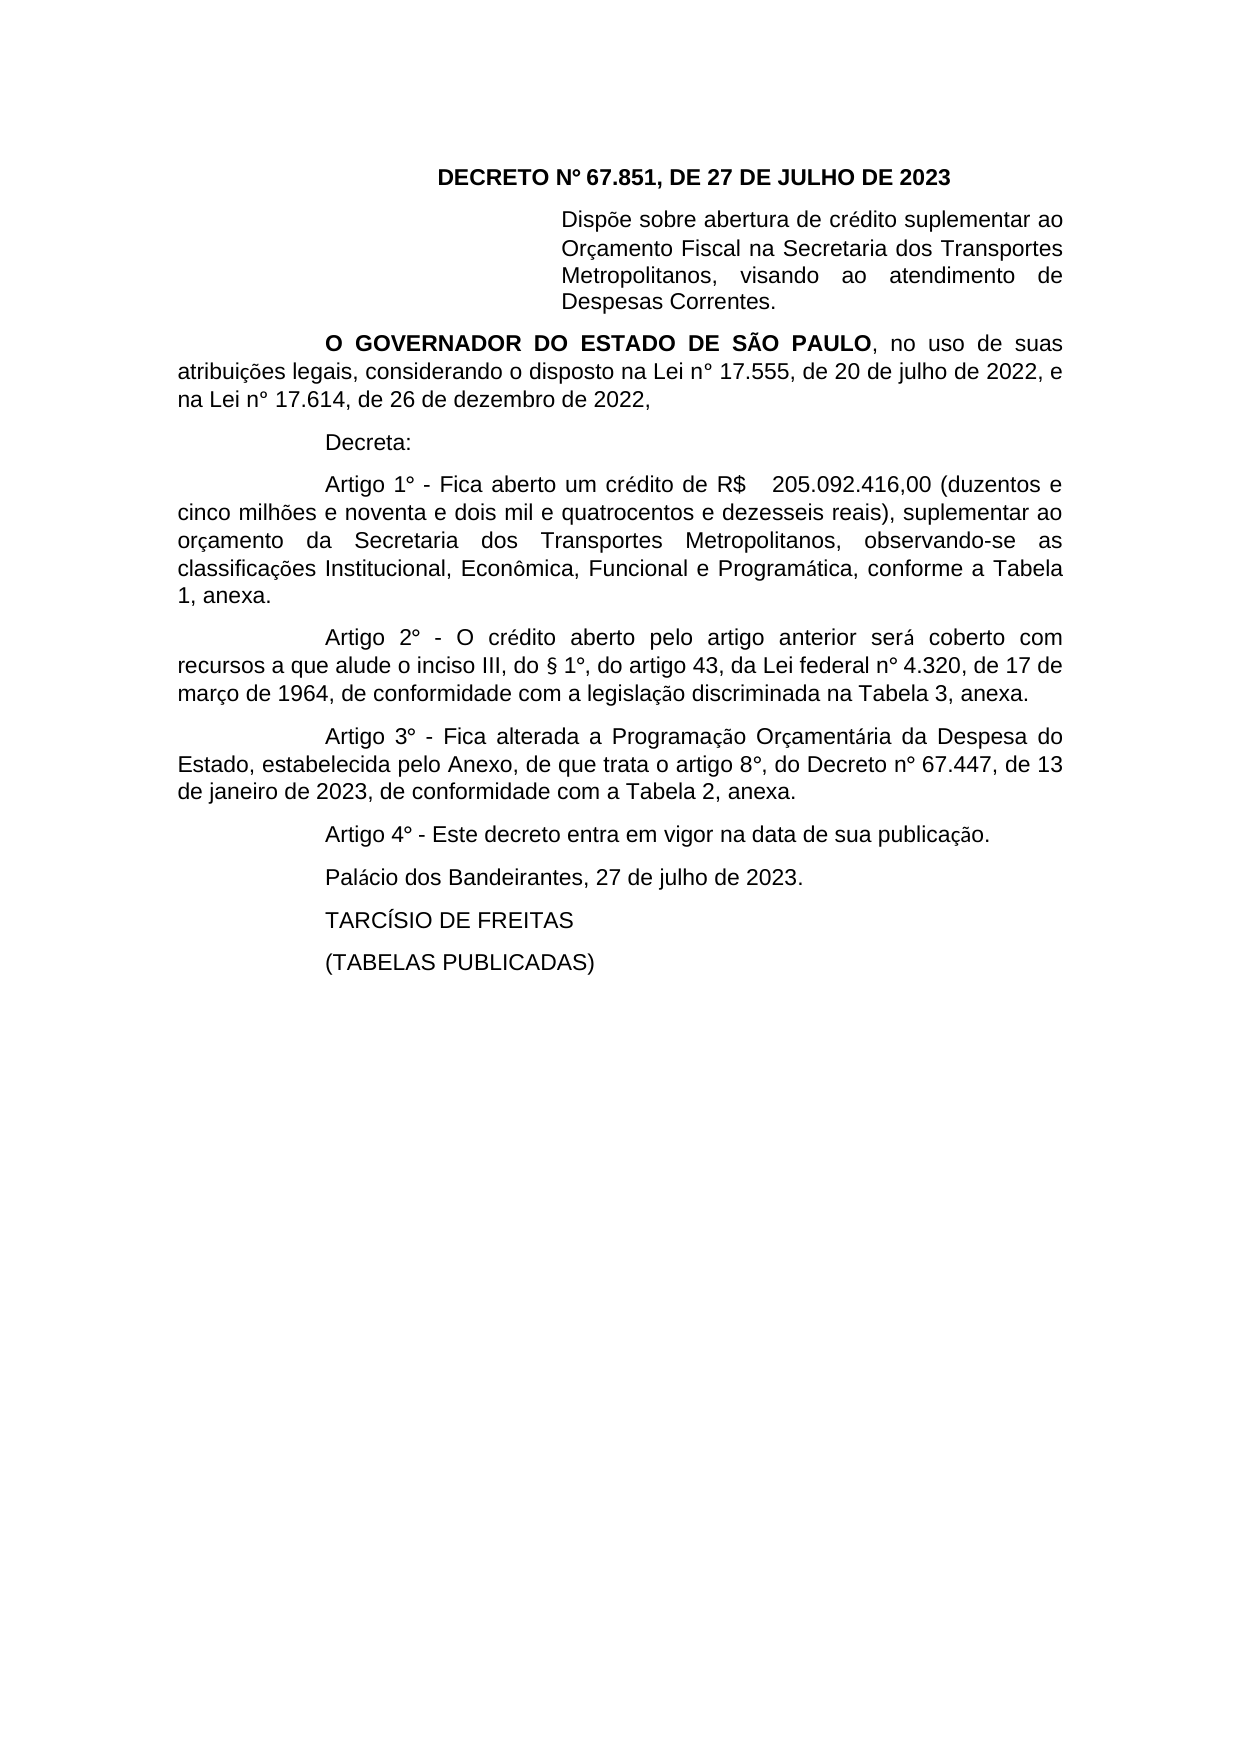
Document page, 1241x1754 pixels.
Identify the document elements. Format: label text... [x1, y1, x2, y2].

text Decreta: [177, 428, 1063, 455]
text TARCÍSIO DE FREITAS [177, 906, 1063, 934]
text DECRETO N° 67.851, DE 27 DE JULHO DE 2023 [177, 163, 1063, 191]
text Dispõe sobre abertura de crédito suplementar ao Orçamento Fiscal na Secretaria dos Transportes Metropolitanos, visando ao atendimento de Despesas Correntes. [561, 206, 1063, 314]
text (TABELAS PUBLICADAS) [177, 949, 1063, 975]
text Artigo 4° - Este decreto entra em vigor na data de sua publicação. [177, 820, 1063, 848]
text Palácio dos Bandeirantes, 27 de julho de 2023. [177, 863, 1063, 891]
text Artigo 3° - Fica alterada a Programação Orçamentária da Despesa do Estado, estabelecida pelo Anexo, de que trata o artigo 8°, do Decreto n° 67.447, de 13 de janeiro de 2023, de conformidade com a Tabela 2, anexa. [177, 722, 1063, 805]
text O GOVERNADOR DO ESTADO DE SÃO PAULO, no uso de suas atribuições legais, considerando o disposto na Lei nº 17.555, de 20 de julho de 2022, e na Lei nº 17.614, de 26 de dezembro de 2022, [177, 329, 1063, 413]
text Artigo 2° - O crédito aberto pelo artigo anterior será coberto com recursos a que alude o inciso III, do § 1°, do artigo 43, da Lei federal n° 4.320, de 17 de março de 1964, de conformidade com a legislação discriminada na Tabela 3, anexa. [177, 623, 1063, 707]
text Artigo 1° - Fica aberto um crédito de R$ 205.092.416,00 (duzentos e cinco milhões e noventa e dois mil e quatrocentos e dezesseis reais), suplementar ao orçamento da Secretaria dos Transportes Metropolitanos, observando-se as classificações Institucional, Econômica, Funcional e Programática, conforme a Tabela 1, anexa. [177, 470, 1063, 608]
